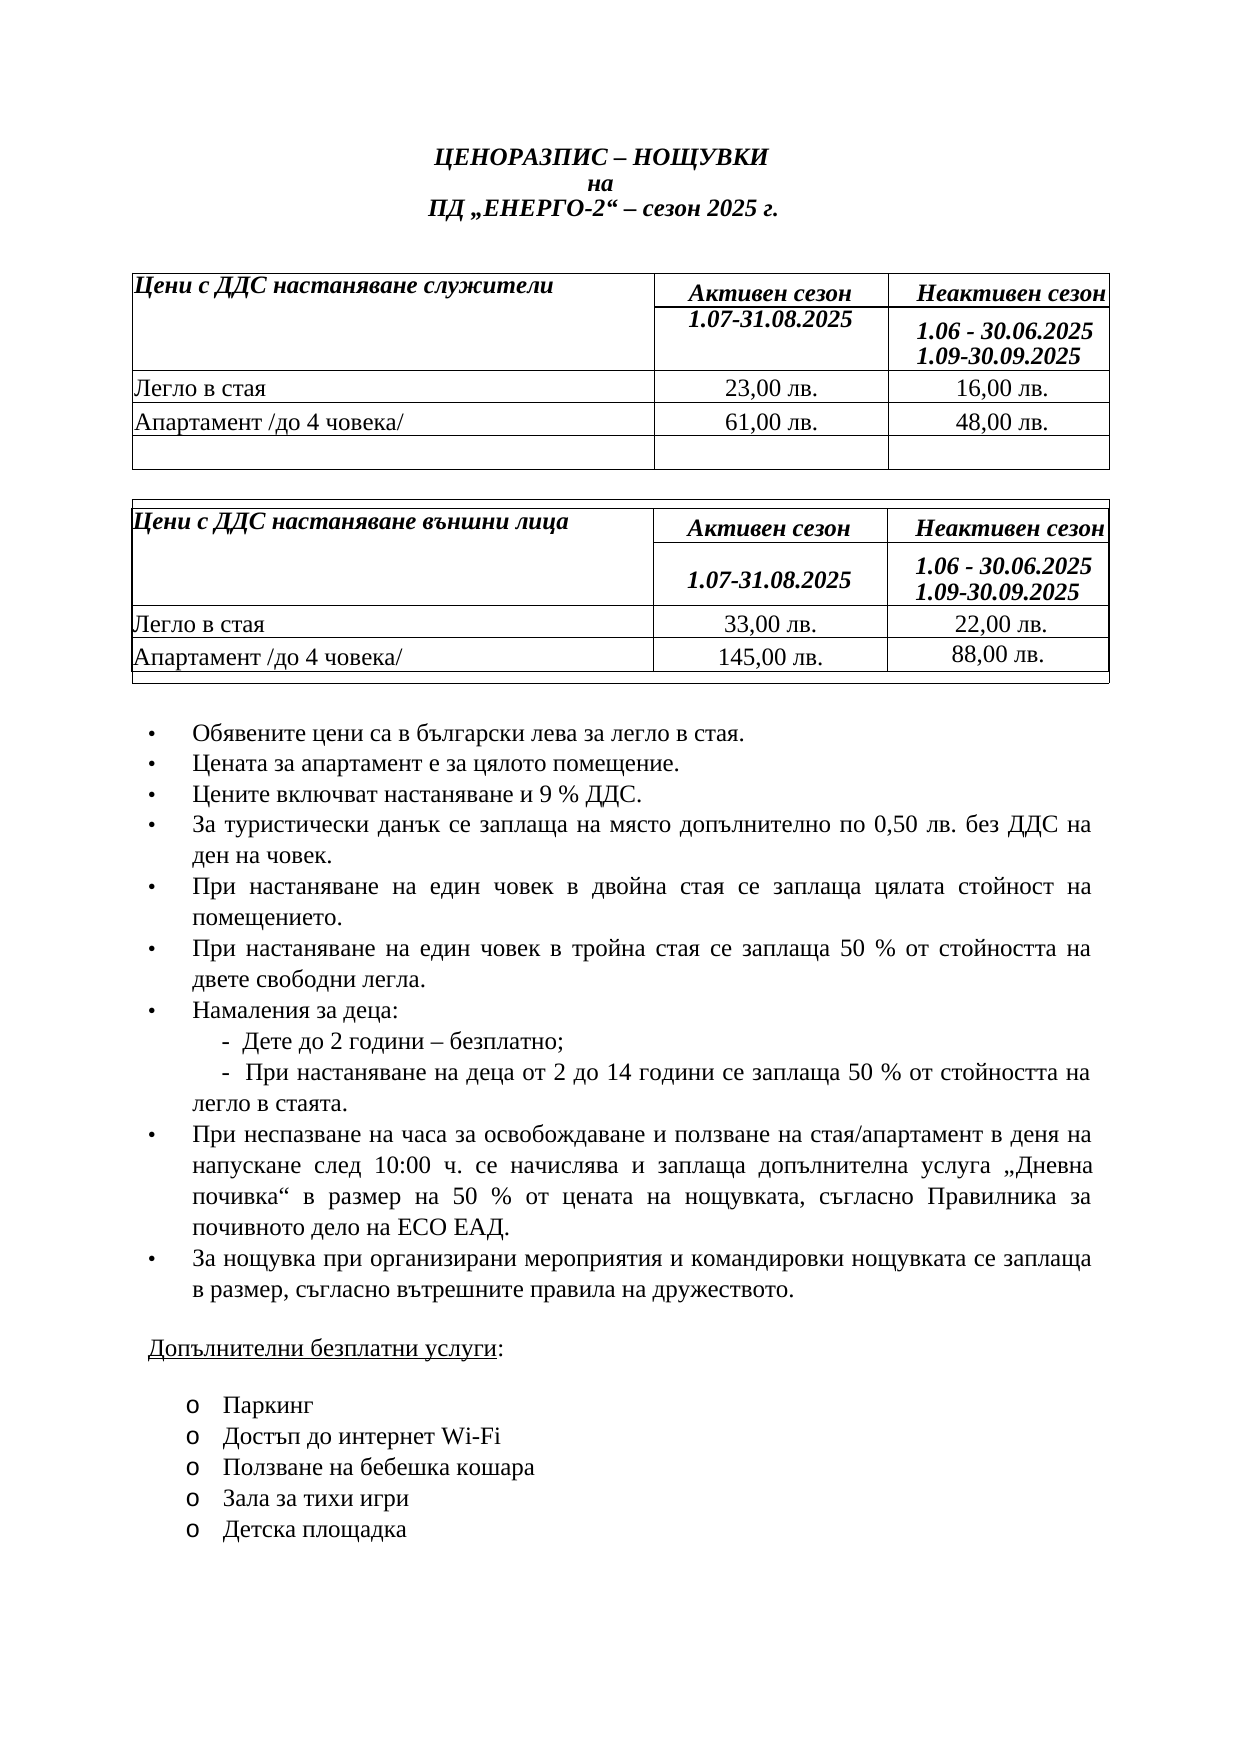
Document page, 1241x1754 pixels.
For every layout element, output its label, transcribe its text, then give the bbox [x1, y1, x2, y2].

list - Дете до 2 години – безплатно; [192, 1025, 1093, 1056]
list Цените включват настаняване и 9 % ДДС. [148, 778, 1093, 808]
table_cell 33,00 лв. [654, 606, 887, 637]
list За туристически данък се заплаща на място допълнително по 0,50 лв. без ДДС на ден на човек. [148, 808, 1093, 869]
table_cell 16,00 лв. [889, 371, 1109, 402]
text ПД „ЕНЕРГО-2“ – сезон 2025 г. [148, 196, 1055, 222]
list Обявените цени са в български лева за легло в стая. [148, 717, 1093, 747]
text Допълнителни безплатни услуги: [148, 1333, 1093, 1362]
table_cell 61,00 лв. [655, 403, 888, 435]
table_cell 88,00 лв. [888, 638, 1108, 671]
list При настаняване на един човек в тройна стая се заплаща 50 % от стойността на двете свободни легла. [148, 932, 1093, 994]
list При неспазване на часа за освобождаване и ползване на стая/апартамент в деня на напускане след 10:00 ч. се начислява и заплаща допълнителна услуга „Дневна почивка“ в размер на 50 % от цената на нощувката, съгласно Правилника за почивното дело на ECO ЕАД. [148, 1118, 1093, 1242]
table_cell [889, 436, 1109, 469]
table_cell Легло в стая [133, 371, 654, 402]
table_header Активен сезон [654, 509, 887, 542]
list Ползване на бебешка кошара [185, 1452, 1093, 1483]
table_cell 23,00 лв. [655, 371, 888, 402]
table_cell 22,00 лв. [888, 606, 1108, 637]
list - При настаняване на деца от 2 до 14 години се заплаща 50 % от стойността на легло в стаята. [192, 1056, 1093, 1118]
list Зала за тихи игри [185, 1483, 1093, 1514]
table_cell [655, 436, 888, 469]
list Достъп до интернет Wi-Fi [185, 1421, 1093, 1452]
table_header Цени с ДДС настаняване външни лица [133, 509, 653, 605]
table_cell 1.07-31.08.2025 [655, 308, 888, 370]
table_cell Легло в стая [133, 606, 653, 637]
table_cell [133, 436, 654, 469]
table_cell 48,00 лв. [889, 403, 1109, 435]
list За нощувка при организирани мероприятия и командировки нощувката се заплаща в размер, съгласно вътрешните правила на дружеството. [148, 1242, 1093, 1304]
table_header Цени с ДДС настаняване служители [133, 274, 654, 370]
table_cell 1.07-31.08.2025 [654, 543, 887, 605]
text на [148, 171, 1055, 196]
table_cell 145,00 лв. [654, 638, 887, 671]
list Детска площадка [185, 1514, 1093, 1544]
text ЦЕНОРАЗПИС – НОЩУВКИ [148, 145, 1055, 171]
table_header Активен сезон [655, 274, 888, 306]
list Цената за апартамент е за цялото помещение. [148, 747, 1093, 778]
table_cell Апартамент /до 4 човека/ [133, 403, 654, 435]
list Паркинг [185, 1390, 1093, 1421]
table_cell Апартамент /до 4 човека/ [133, 638, 653, 671]
list При настаняване на един човек в двойна стая се заплаща цялата стойност на помещението. [148, 869, 1093, 932]
table_header Неактивен сезон [888, 509, 1108, 542]
table_cell 1.06 - 30.06.2025 1.09-30.09.2025 [889, 308, 1109, 370]
table_cell 1.06 - 30.06.2025 1.09-30.09.2025 [888, 543, 1108, 605]
list Намаления за деца: [148, 994, 1093, 1025]
table_header Неактивен сезон [889, 274, 1109, 306]
